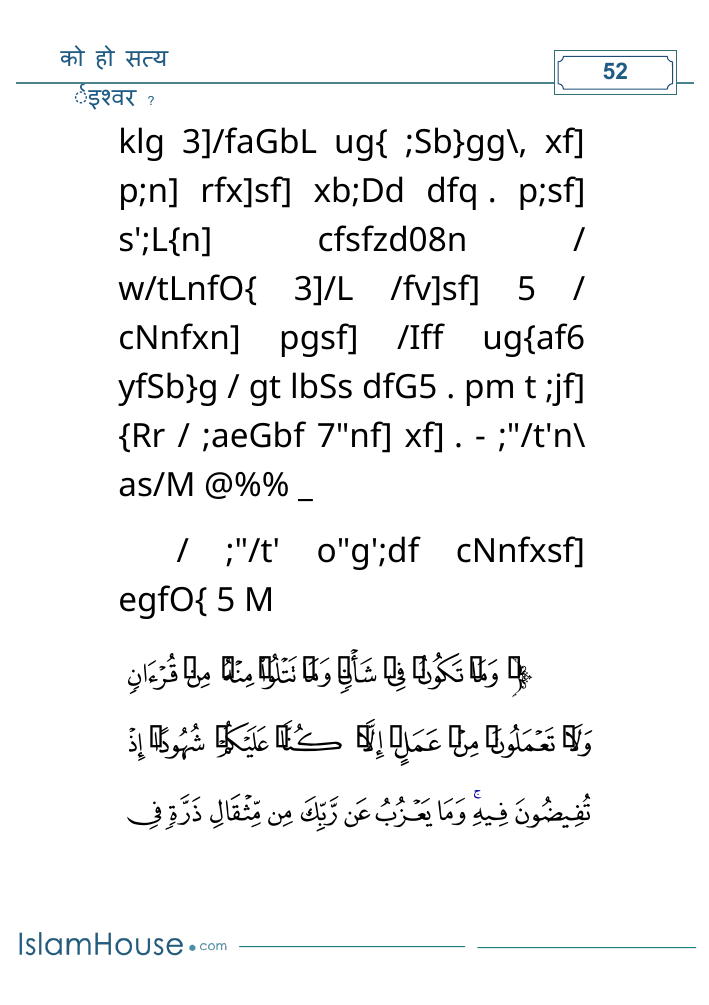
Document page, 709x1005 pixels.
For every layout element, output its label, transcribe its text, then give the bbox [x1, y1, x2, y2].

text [118, 118, 586, 506]
picture [12, 928, 466, 961]
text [123, 641, 591, 842]
text / ;"/t' o"g';df cNnfxsf] egfO{ 5 M [118, 526, 586, 621]
picture [471, 929, 697, 962]
